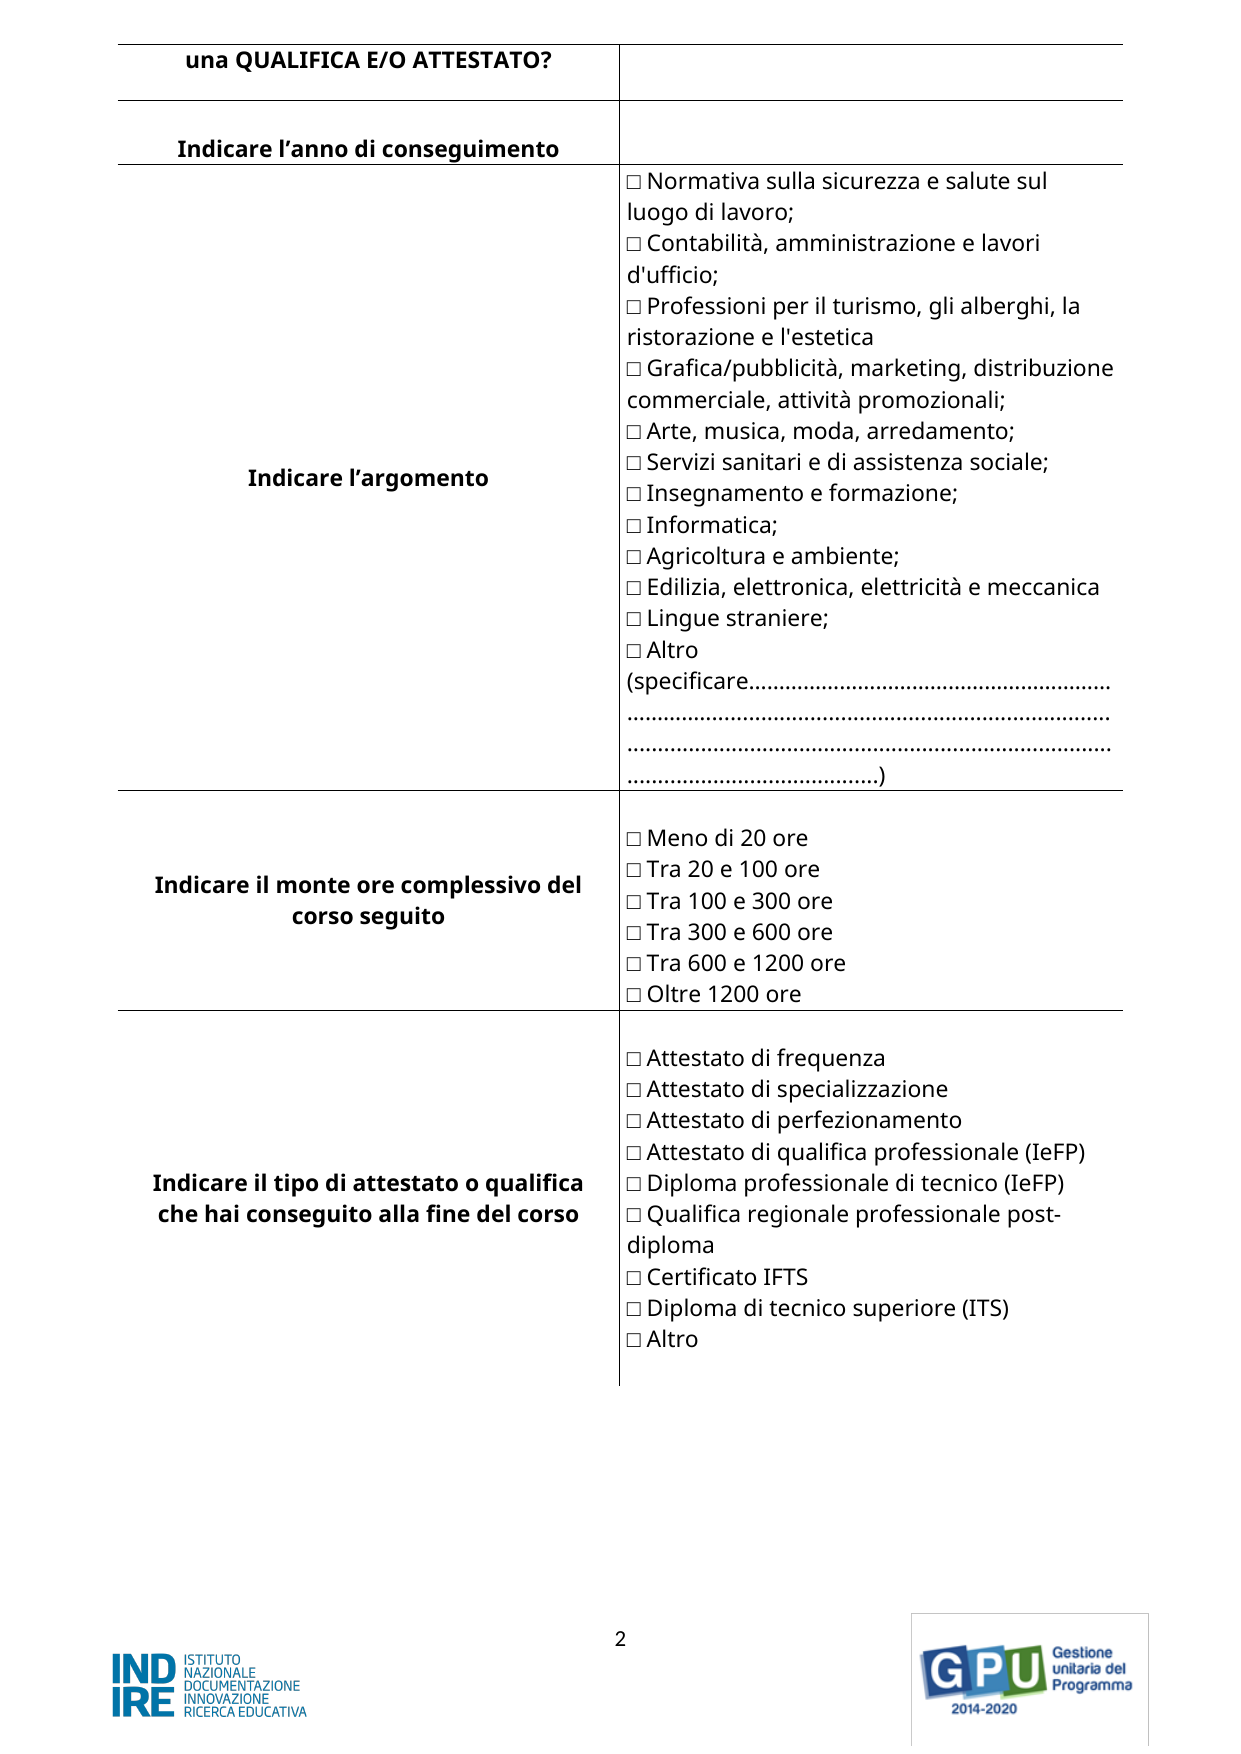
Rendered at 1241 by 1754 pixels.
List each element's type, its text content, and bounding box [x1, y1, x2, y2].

table_cell □ Normativa sulla sicurezza e salute sul luogo di lavoro; □ Contabilità, amministrazione e lavori d'ufficio; □ Professioni per il turismo, gli alberghi, la ristorazione e l'estetica □ Grafica/pubblicità, marketing, distribuzione commerciale, attività promozionali; □ Arte, musica, moda, arredamento; □ Servizi sanitari e di assistenza sociale; □ Insegnamento e formazione; □ Informatica; □ Agricoltura e ambiente; □ Edilizia, elettronica, elettricità e meccanica □ Lingue straniere; □ Altro (specificare………………………………………………………………...........................................................................................................................................................................................) [620, 165, 1123, 790]
table_cell Indicare il monte ore complessivo del corso seguito [118, 791, 619, 1010]
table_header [620, 45, 1123, 100]
table_cell Indicare l’anno di conseguimento [118, 101, 619, 164]
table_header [118, 45, 619, 100]
picture [909, 1611, 1150, 1746]
table_cell □ Attestato di frequenza □ Attestato di specializzazione □ Attestato di perfezionamento □ Attestato di qualifica professionale (IeFP) □ Diploma professionale di tecnico (IeFP) □ Qualifica regionale professionale post-diploma □ Certificato IFTS □ Diploma di tecnico superiore (ITS) □ Altro [620, 1011, 1123, 1386]
table_cell Indicare l’argomento [118, 165, 619, 790]
table_cell □ Meno di 20 ore □ Tra 20 e 100 ore □ Tra 100 e 300 ore □ Tra 300 e 600 ore □ Tra 600 e 1200 ore □ Oltre 1200 ore [620, 791, 1123, 1010]
table_cell [620, 101, 1123, 164]
table_cell Indicare il tipo di attestato o qualifica che hai conseguito alla fine del corso [118, 1011, 619, 1386]
picture [109, 1652, 313, 1718]
